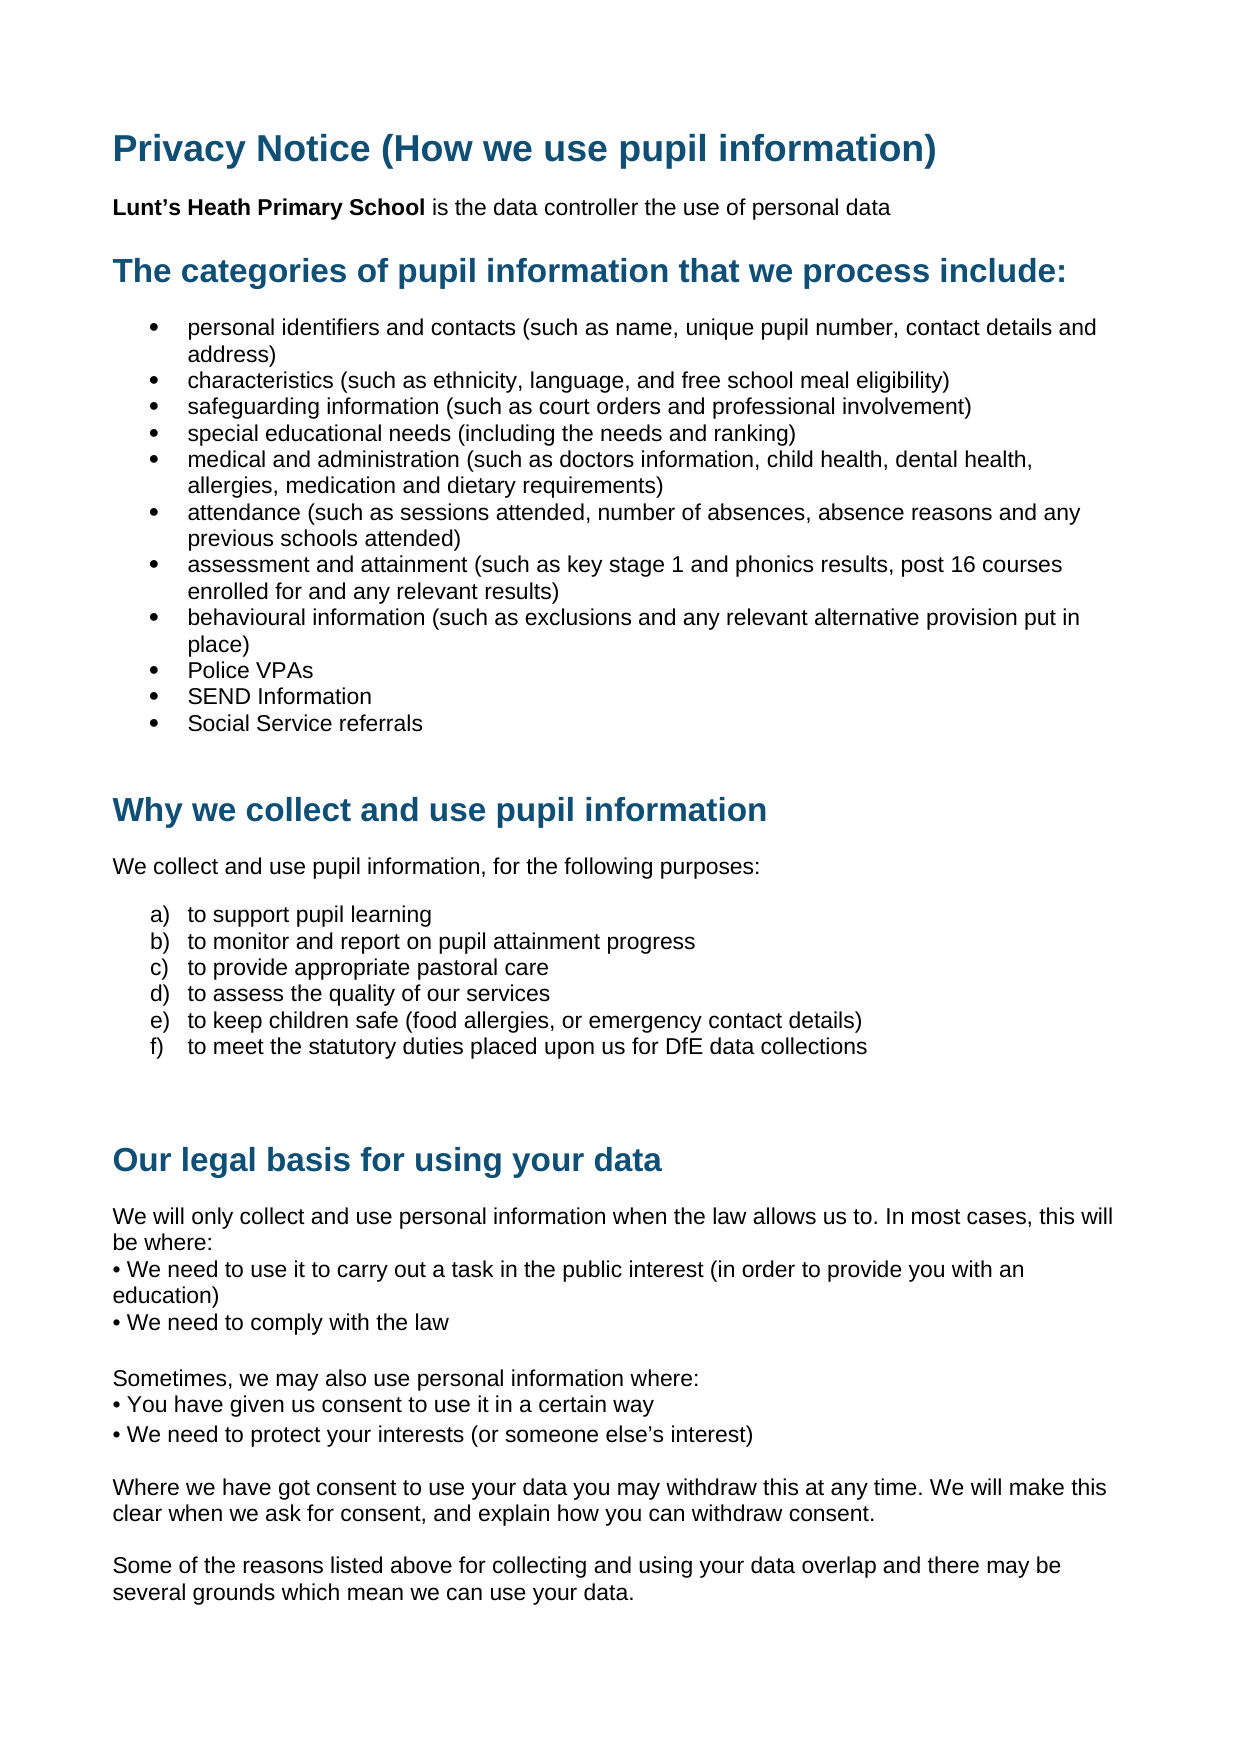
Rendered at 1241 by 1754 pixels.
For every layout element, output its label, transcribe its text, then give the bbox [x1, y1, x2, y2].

list to assess the quality of our services [150, 980, 1128, 1007]
list to monitor and report on pupil attainment progress [150, 928, 1128, 954]
subtitle The categories of pupil information that we process include: [112, 251, 1128, 289]
text We will only collect and use personal information when the law allows us to. In most cases, this will be where: [112, 1203, 1128, 1256]
list to support pupil learning [150, 901, 1128, 928]
list personal identifiers and contacts (such as name, unique pupil number, contact details and address) [150, 314, 1128, 367]
text • We need to protect your interests (or someone else’s interest) [112, 1421, 1128, 1447]
text • You have given us consent to use it in a certain way [112, 1391, 1128, 1417]
text Lunt’s Heath Primary School is the data controller the use of personal data [112, 194, 1128, 221]
list SEND Information [150, 683, 1128, 709]
list characteristics (such as ethnicity, language, and free school meal eligibility) [150, 367, 1128, 393]
subtitle Why we collect and use pupil information [112, 790, 1128, 828]
list behavioural information (such as exclusions and any relevant alternative provision put in place) [150, 604, 1128, 657]
list medical and administration (such as doctors information, child health, dental health, allergies, medication and dietary requirements) [150, 446, 1128, 499]
text Sometimes, we may also use personal information where: [112, 1364, 1128, 1391]
text • We need to use it to carry out a task in the public interest (in order to provide you with an education) [112, 1256, 1128, 1308]
subtitle Privacy Notice (How we use pupil information) [112, 126, 1128, 169]
list safeguarding information (such as court orders and professional involvement) [150, 393, 1128, 420]
text We collect and use pupil information, for the following purposes: [112, 853, 1128, 879]
text • We need to comply with the law [112, 1308, 1128, 1335]
list special educational needs (including the needs and ranking) [150, 420, 1128, 446]
list Police VPAs [150, 657, 1128, 683]
list attendance (such as sessions attended, number of absences, absence reasons and any previous schools attended) [150, 499, 1128, 551]
list to provide appropriate pastoral care [150, 954, 1128, 980]
list assessment and attainment (such as key stage 1 and phonics results, post 16 courses enrolled for and any relevant results) [150, 551, 1128, 604]
text Some of the reasons listed above for collecting and using your data overlap and there may be several grounds which mean we can use your data. [112, 1526, 1128, 1605]
list to keep children safe (food allergies, or emergency contact details) [150, 1007, 1128, 1033]
list Social Service referrals [150, 709, 1128, 736]
list to meet the statutory duties placed upon us for DfE data collections [150, 1033, 1128, 1059]
subtitle Our legal basis for using your data [112, 1139, 1128, 1178]
text Where we have got consent to use your data you may withdraw this at any time. We will make this clear when we ask for consent, and explain how you can withdraw consent. [112, 1473, 1128, 1526]
